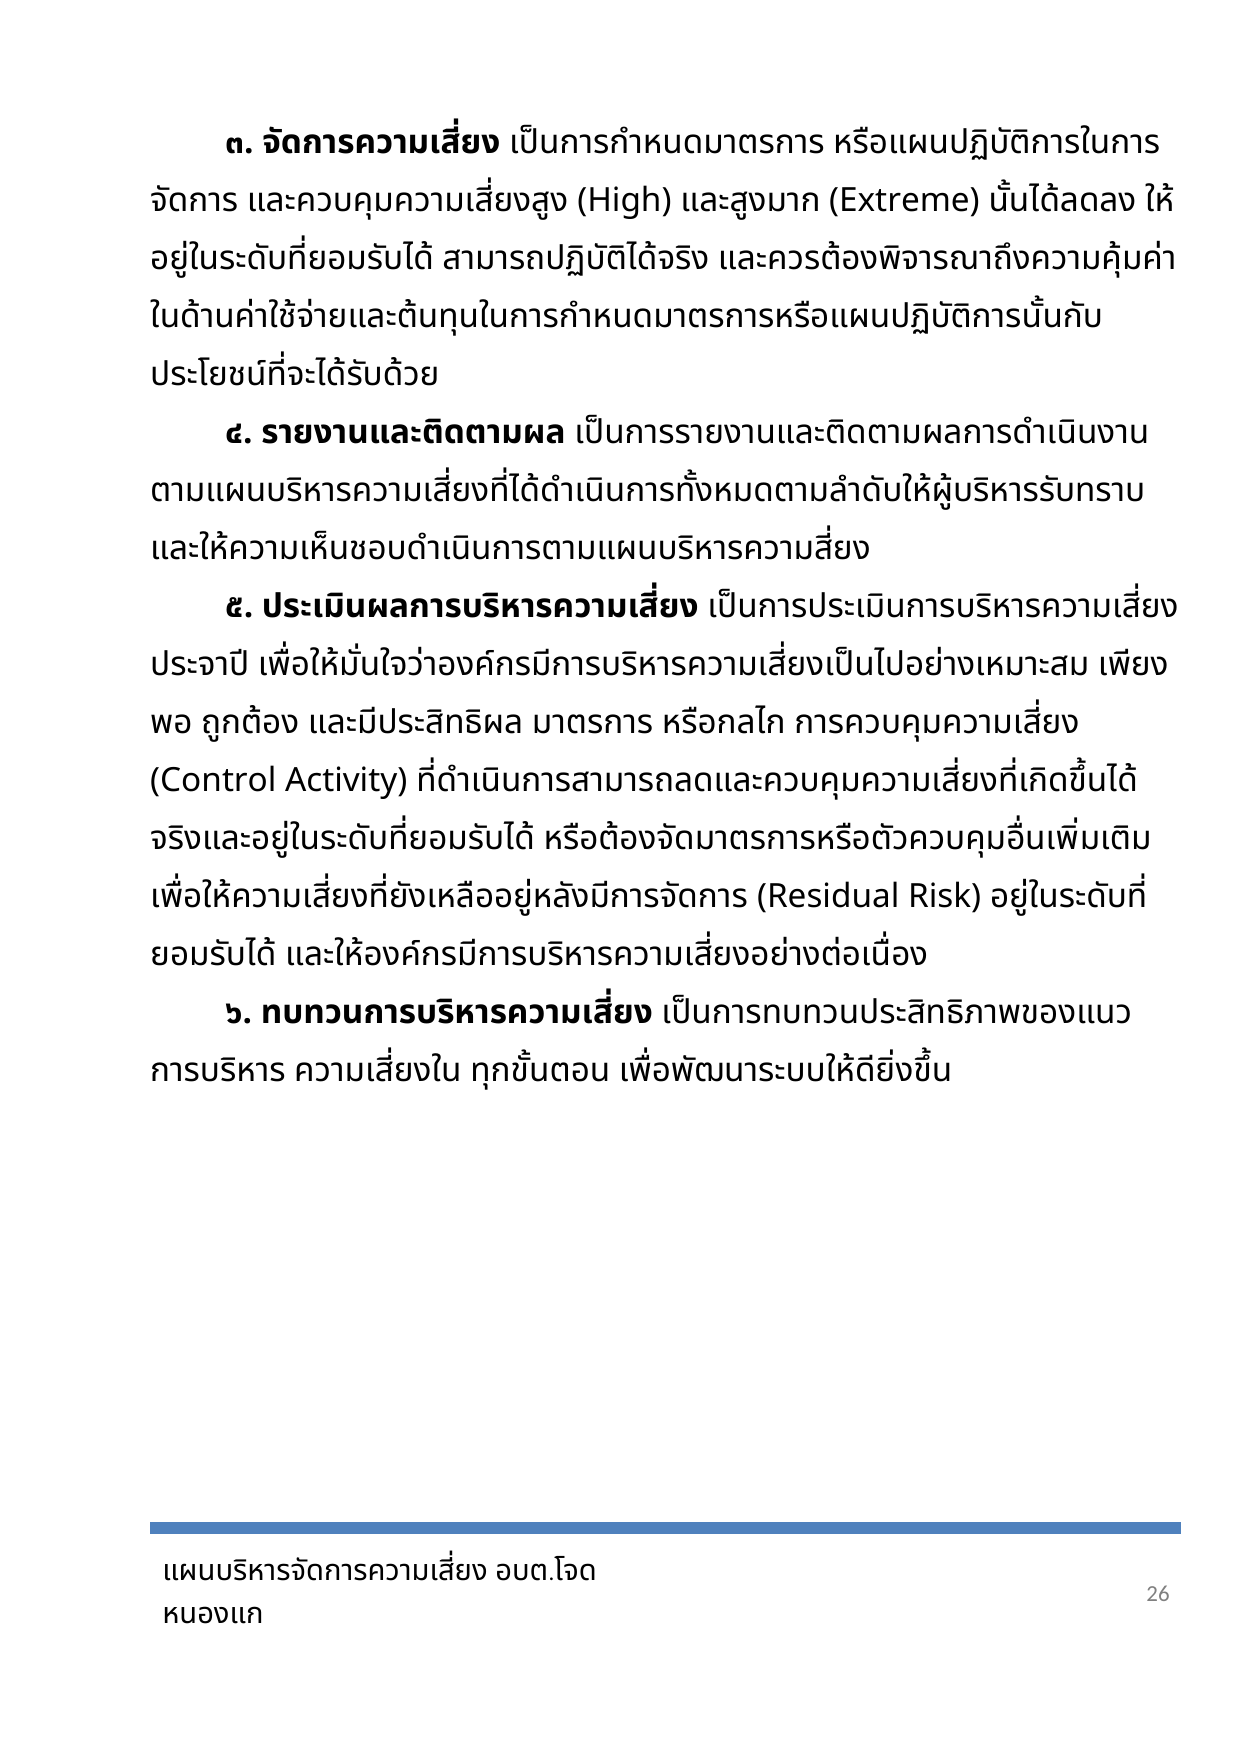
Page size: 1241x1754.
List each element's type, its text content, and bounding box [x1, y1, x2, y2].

text ๔. รายงานและติดตามผล เป็นการรายงานและติดตามผลการดำเนินงานตามแผนบริหารความเสี่ยงที่ได้ดำเนินการทั้งหมดตามลำดับให้ผู้บริหารรับทราบและให้ความเห็นชอบดำเนินการตามแผนบริหารความสี่ยง [150, 408, 1181, 574]
text ๖. ทบทวนการบริหารความเสี่ยง เป็นการทบทวนประสิทธิภาพของแนวการบริหาร ความเสี่ยงใน ทุกขั้นตอน เพื่อพัฒนาระบบให้ดียิ่งขึ้น [150, 988, 1181, 1097]
text ๕. ประเมินผลการบริหารความเสี่ยง เป็นการประเมินการบริหารความเสี่ยงประจาปี เพื่อให้มั่นใจว่าองค์กรมีการบริหารความเสี่ยงเป็นไปอย่างเหมาะสม เพียงพอ ถูกต้อง และมีประสิทธิผล มาตรการ หรือกลไก การควบคุมความเสี่ยง (Control Activity) ที่ดำเนินการสามารถลดและควบคุมความเสี่ยงที่เกิดขึ้นได้จริงและอยู่ในระดับที่ยอมรับได้ หรือต้องจัดมาตรการหรือตัวควบคุมอื่นเพิ่มเติม เพื่อให้ความเสี่ยงที่ยังเหลืออยู่หลังมีการจัดการ (Residual Risk) อยู่ในระดับที่ยอมรับได้ และให้องค์กรมีการบริหารความเสี่ยงอย่างต่อเนื่อง [150, 582, 1181, 981]
text ๓. จัดการความเสี่ยง เป็นการกำหนดมาตรการ หรือแผนปฏิบัติการในการจัดการ และควบคุมความเสี่ยงสูง (High) และสูงมาก (Extreme) นั้นได้ลดลง ให้อยู่ในระดับที่ยอมรับได้ สามารถปฏิบัติได้จริง และควรต้องพิจารณาถึงความคุ้มค่าในด้านค่าใช้จ่ายและต้นทุนในการกำหนดมาตรการหรือแผนปฏิบัติการนั้นกับประโยชน์ที่จะได้รับด้วย [150, 118, 1181, 401]
